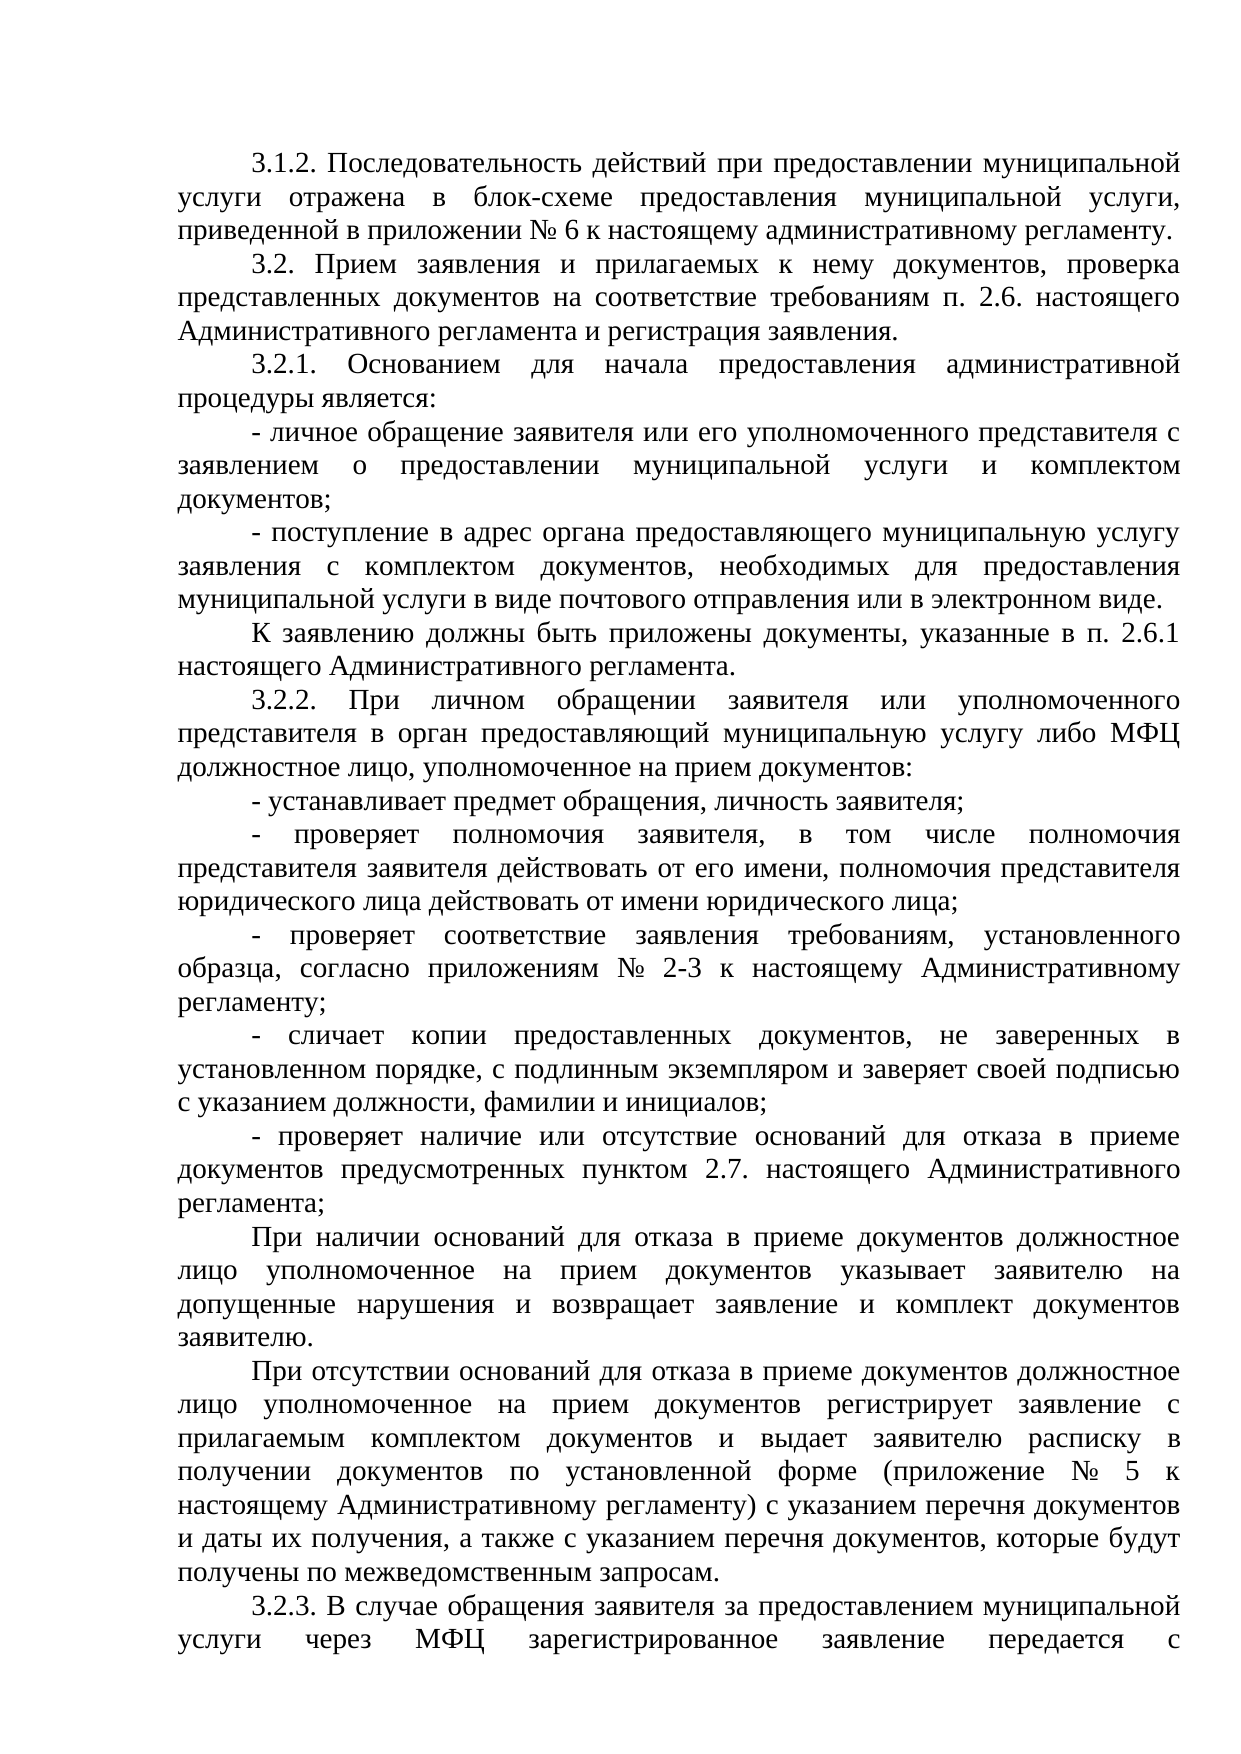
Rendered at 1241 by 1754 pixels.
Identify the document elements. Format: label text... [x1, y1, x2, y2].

text К заявлению должны быть приложены документы, указанные в п. 2.6.1 настоящего Административного регламента. [177, 615, 1181, 682]
text 3.1.2. Последовательность действий при предоставлении муниципальной услуги отражена в блок-схеме предоставления муниципальной услуги, приведенной в приложении № 6 к настоящему административному регламенту. [177, 145, 1181, 246]
text 3.2.1. Основанием для начала предоставления административной процедуры является: [177, 347, 1181, 414]
text 3.2. Прием заявления и прилагаемых к нему документов, проверка представленных документов на соответствие требованиям п. 2.6. настоящего Административного регламента и регистрация заявления. [177, 246, 1181, 347]
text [177, 1588, 1181, 1655]
text - устанавливает предмет обращения, личность заявителя; [177, 783, 1181, 816]
text - проверяет наличие или отсутствие оснований для отказа в приеме документов предусмотренных пунктом 2.7. настоящего Административного регламента; [177, 1118, 1181, 1219]
text При наличии оснований для отказа в приеме документов должностное лицо уполномоченное на прием документов указывает заявителю на допущенные нарушения и возвращает заявление и комплект документов заявителю. [177, 1219, 1181, 1353]
text При отсутствии оснований для отказа в приеме документов должностное лицо уполномоченное на прием документов регистрирует заявление с прилагаемым комплектом документов и выдает заявителю расписку в получении документов по установленной форме (приложение № 5 к настоящему Административному регламенту) с указанием перечня документов и даты их получения, а также с указанием перечня документов, которые будут получены по межведомственным запросам. [177, 1353, 1181, 1588]
text 3.2.2. При личном обращении заявителя или уполномоченного представителя в орган предоставляющий муниципальную услугу либо МФЦ должностное лицо, уполномоченное на прием документов: [177, 682, 1181, 783]
text - проверяет соответствие заявления требованиям, установленного образца, согласно приложениям № 2-3 к настоящему Административному регламенту; [177, 917, 1181, 1017]
text - проверяет полномочия заявителя, в том числе полномочия представителя заявителя действовать от его имени, полномочия представителя юридического лица действовать от имени юридического лица; [177, 816, 1181, 917]
text - сличает копии предоставленных документов, не заверенных в установленном порядке, с подлинным экземпляром и заверяет своей подписью с указанием должности, фамилии и инициалов; [177, 1017, 1181, 1118]
text - личное обращение заявителя или его уполномоченного представителя с заявлением о предоставлении муниципальной услуги и комплектом документов; [177, 414, 1181, 514]
text - поступление в адрес органа предоставляющего муниципальную услугу заявления с комплектом документов, необходимых для предоставления муниципальной услуги в виде почтового отправления или в электронном виде. [177, 514, 1181, 615]
